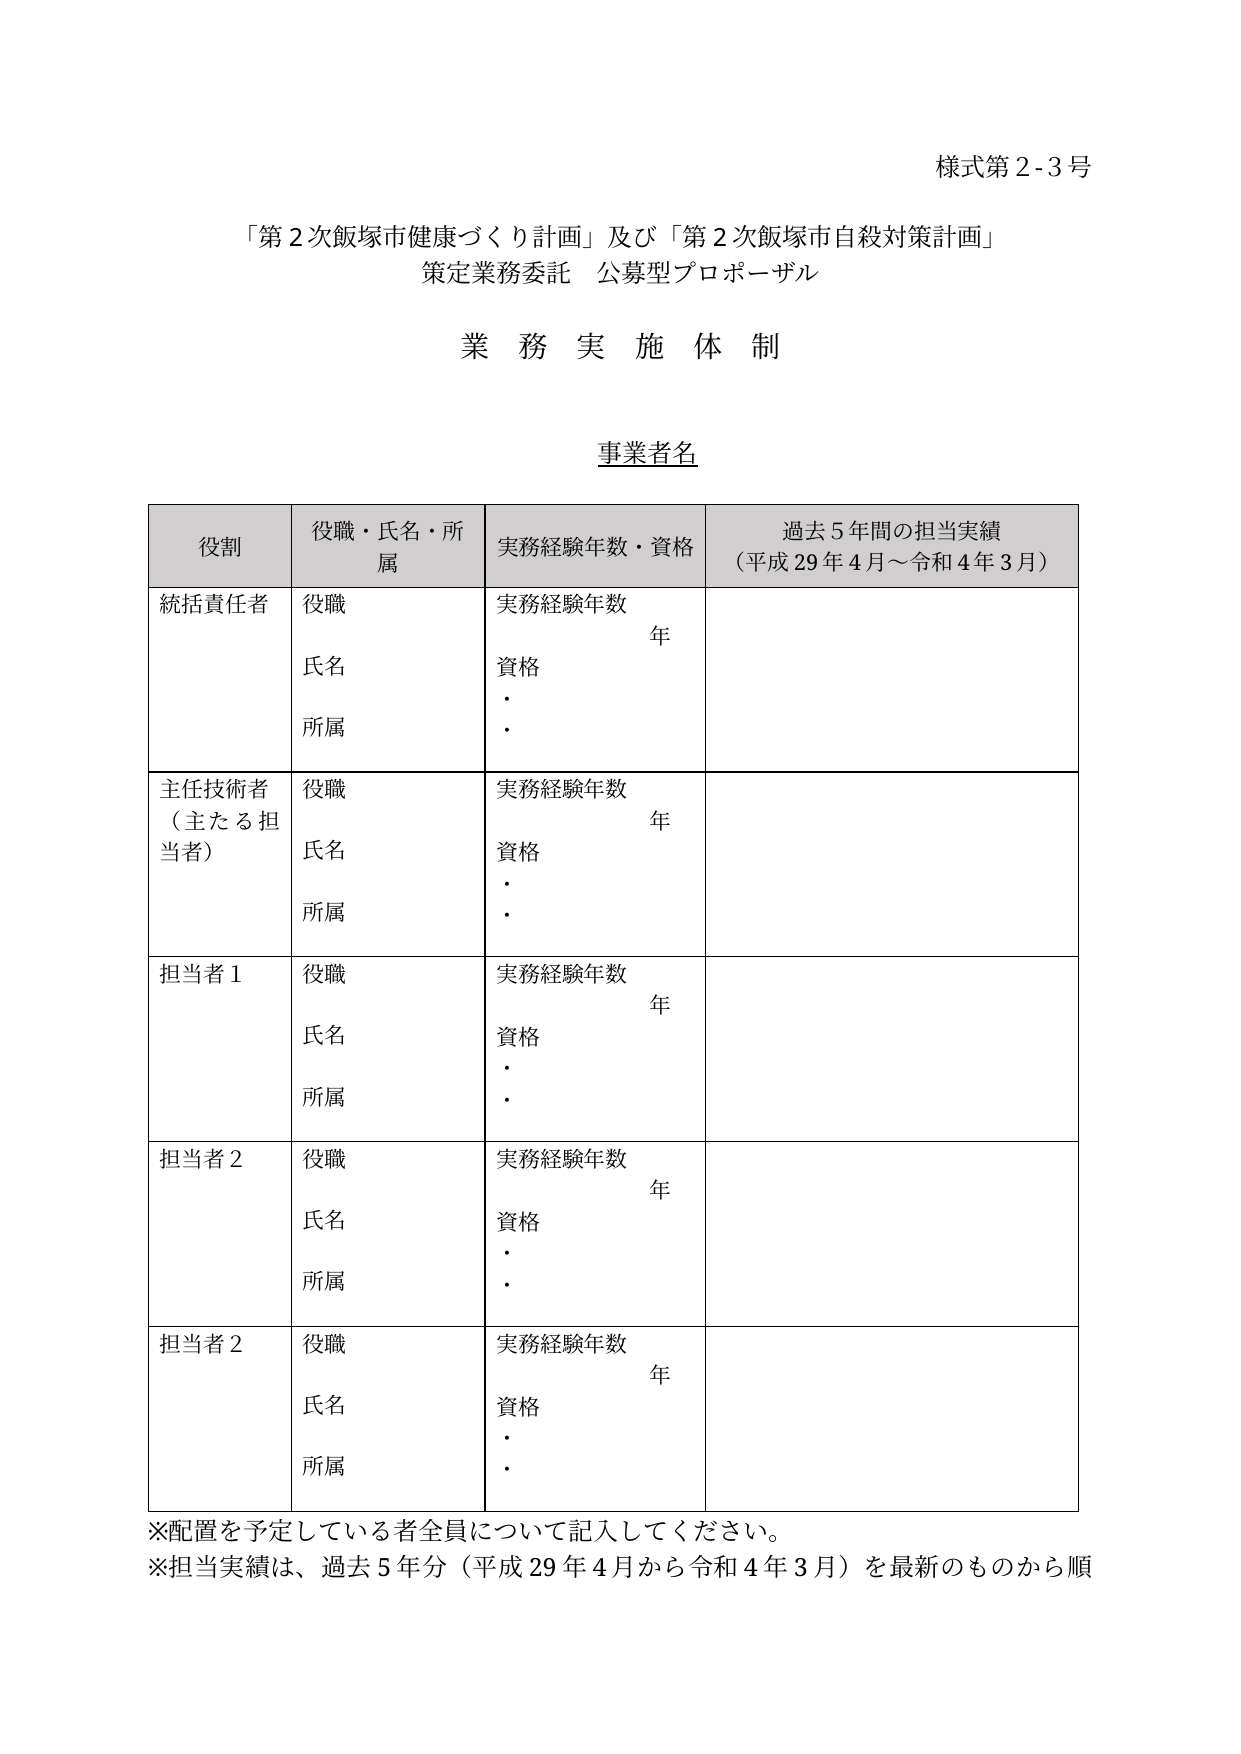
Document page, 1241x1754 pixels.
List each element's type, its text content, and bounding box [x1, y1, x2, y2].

table_cell 実務経験年数 年 資格 ・ ・ [486, 773, 705, 956]
table_header 過去５年間の担当実績 （平成29年4月～令和4年3月） [706, 505, 1078, 587]
table_cell 統括責任者 [149, 588, 291, 771]
table_cell 担当者２ [149, 1142, 291, 1326]
table_cell 実務経験年数 年 資格 ・ ・ [486, 1142, 705, 1326]
table_cell [706, 1142, 1078, 1326]
table_cell 役職 氏名 所属 [292, 588, 484, 771]
table_cell [706, 1327, 1078, 1511]
table_cell [706, 588, 1078, 771]
table_cell 主任技術者 （主たる担当者） [149, 773, 291, 956]
table_cell 実務経験年数 年 資格 ・ ・ [486, 957, 705, 1141]
table_cell 実務経験年数 年 資格 ・ ・ [486, 1327, 705, 1511]
text 「第2次飯塚市健康づくり計画」及び「第2次飯塚市自殺対策計画」 [148, 218, 1092, 254]
text 業 務 実 施 体 制 [148, 324, 1092, 366]
table_cell 実務経験年数 年 資格 ・ ・ [486, 588, 705, 771]
table_cell 役職 氏名 所属 [292, 957, 484, 1141]
table_cell 担当者２ [149, 1327, 291, 1511]
table_cell 担当者１ [149, 957, 291, 1141]
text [148, 1548, 1092, 1584]
table_cell 役職 氏名 所属 [292, 773, 484, 956]
table_cell 役職 氏名 所属 [292, 1327, 484, 1511]
text ※配置を予定している者全員について記入してください。 [148, 1512, 1092, 1548]
text 事業者名 [148, 434, 1092, 470]
text 様式第２-３号 [148, 148, 1092, 184]
table_header 役割 [149, 505, 291, 587]
table_header 実務経験年数・資格 [486, 505, 705, 587]
text 策定業務委託 公募型プロポーザル [148, 254, 1093, 290]
table_cell 役職 氏名 所属 [292, 1142, 484, 1326]
table_cell [706, 773, 1078, 956]
table_cell [706, 957, 1078, 1141]
table_header 役職・氏名・所属 [292, 505, 484, 587]
